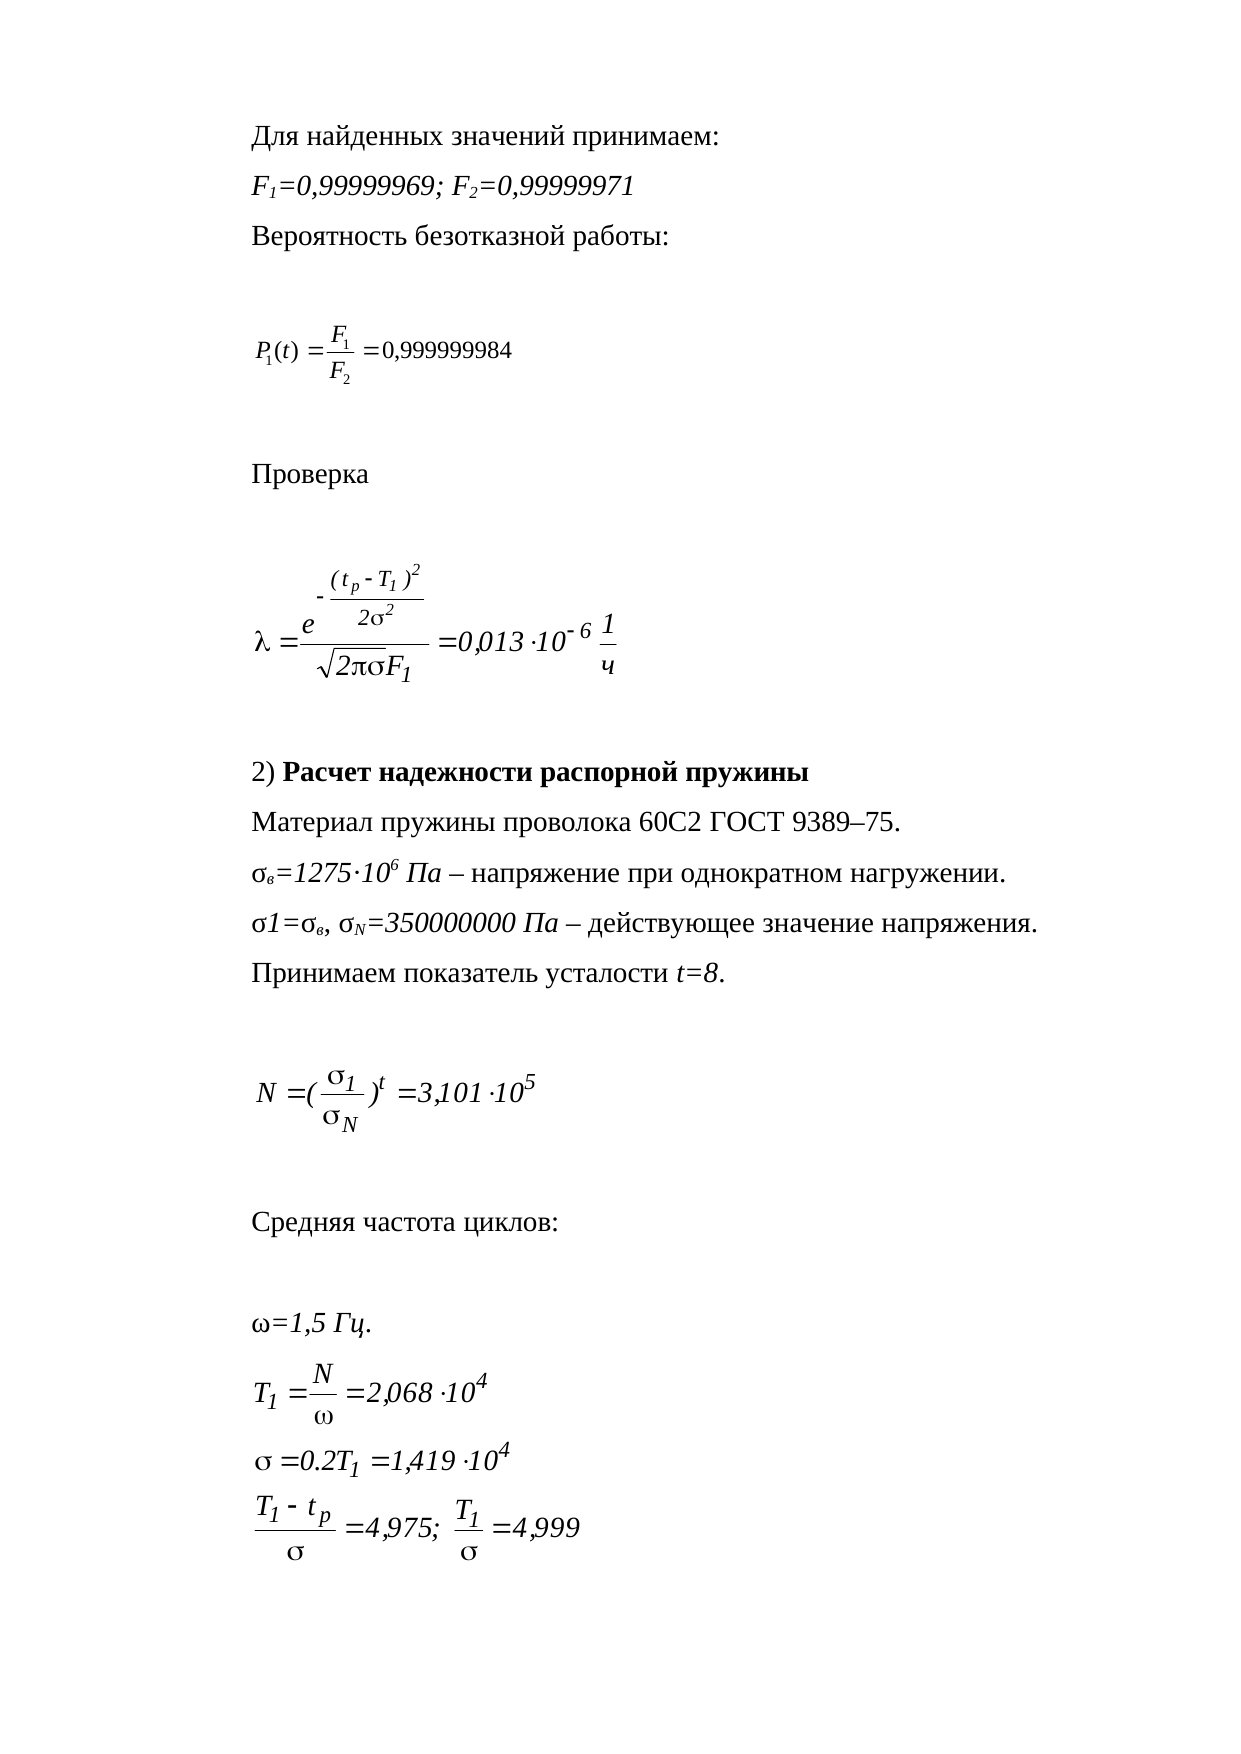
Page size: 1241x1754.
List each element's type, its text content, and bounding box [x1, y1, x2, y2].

text F1=0,99999969; F2=0,99999971 [177, 168, 1152, 202]
text Принимаем показатель усталости t=8. [177, 956, 1152, 989]
text 2) Расчет надежности распорной пружины [177, 754, 1152, 788]
text ω=1,5 Гц. [177, 1305, 1152, 1339]
text σ1=σв, σN=350000000 Па – действующее значение напряжения. [177, 905, 1152, 939]
text Проверка [177, 457, 1152, 490]
text Для найденных значений принимаем: [177, 118, 1152, 152]
text Вероятность безотказной работы: [177, 219, 1152, 252]
text Средняя частота циклов: [177, 1205, 1152, 1238]
text σв=1275·106 Па – напряжение при однократном нагружении. [177, 855, 1152, 888]
text Материал пружины проволока 60С2 ГОСТ 9389–75. [177, 805, 1152, 838]
